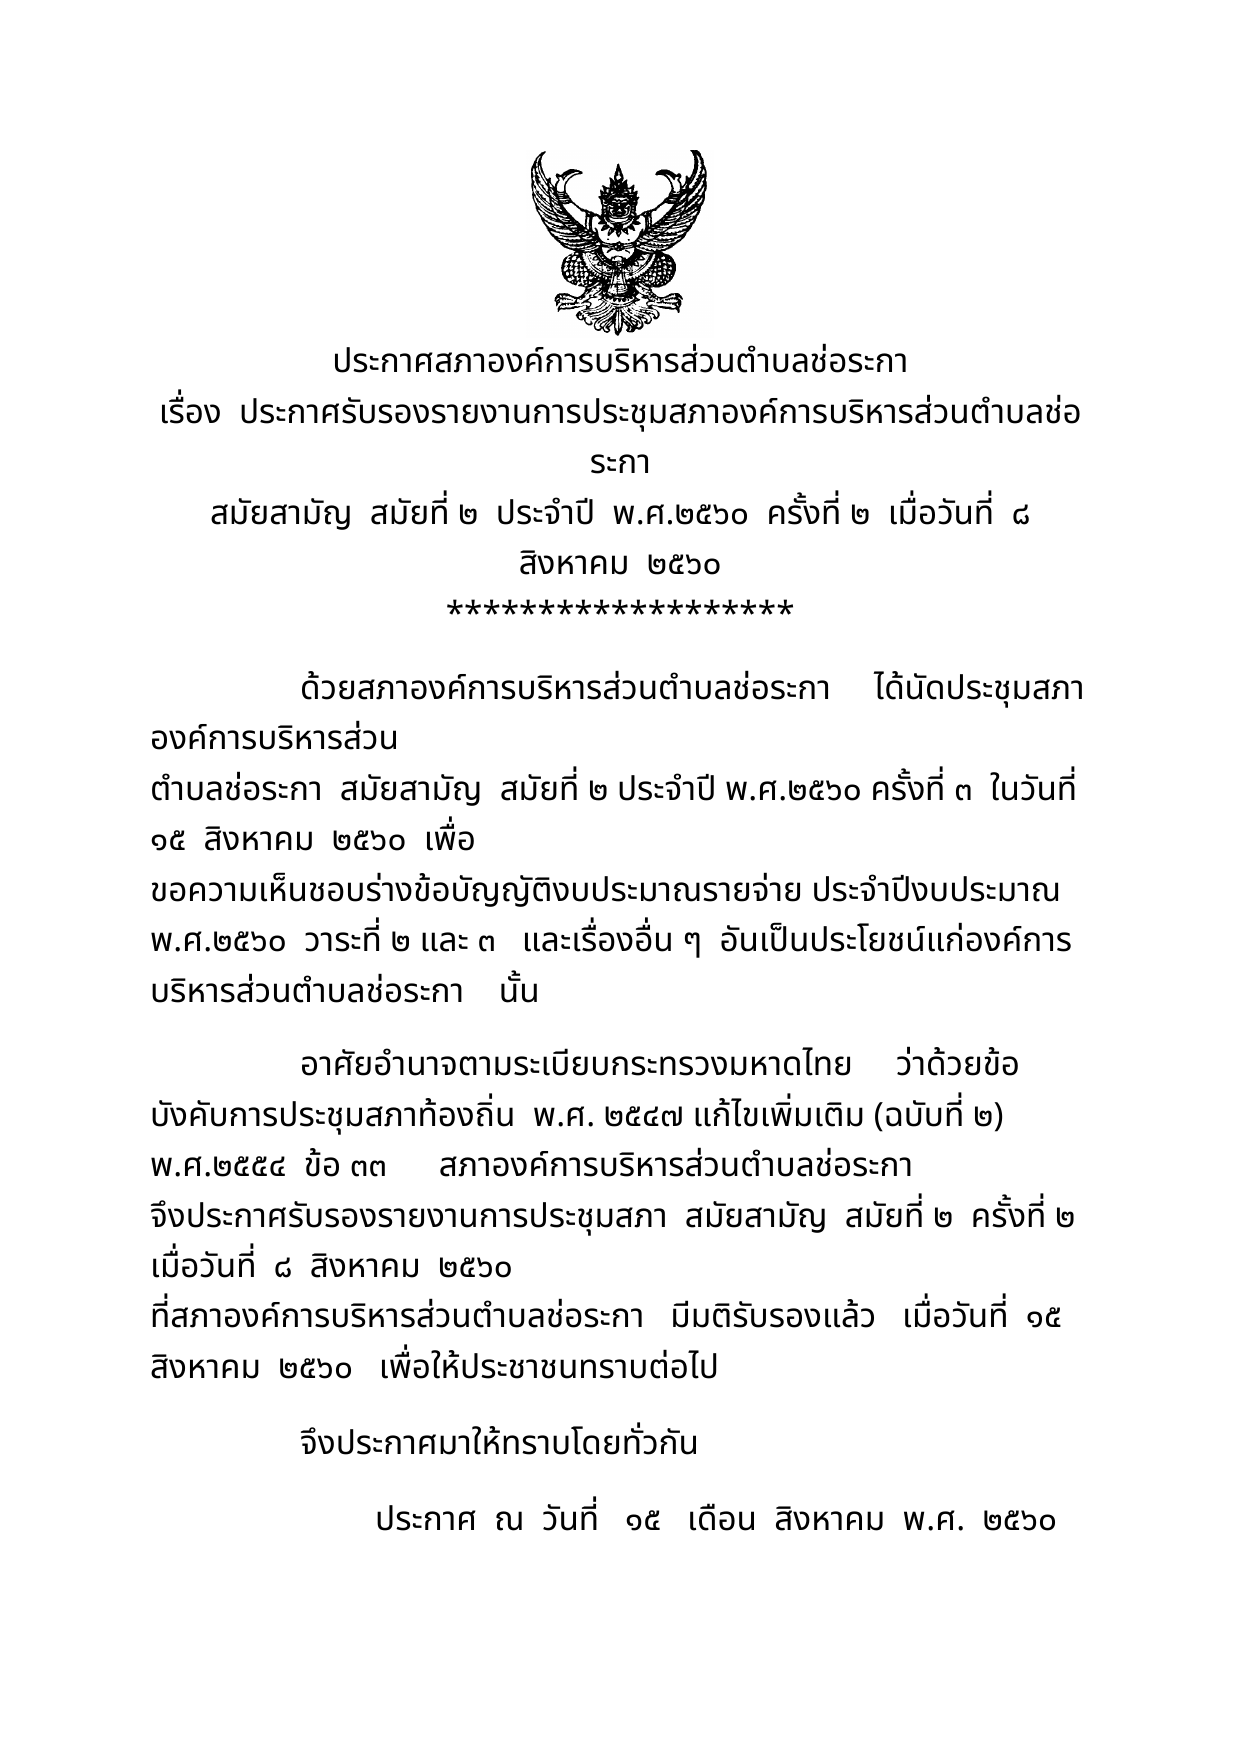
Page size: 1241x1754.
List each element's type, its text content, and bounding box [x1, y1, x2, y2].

text ประกาศ ณ วันที่ ๑๕ เดือน สิงหาคม พ.ศ. ๒๕๖๐ [150, 1495, 1090, 1545]
text จึงประกาศรับรองรายงานการประชุมสภา สมัยสามัญ สมัยที่ ๒ ครั้งที่ ๒ เมื่อวันที่ ๘ สิงหาคม ๒๕๖๐ [150, 1192, 1090, 1292]
text จึงประกาศมาให้ทราบโดยทั่วกัน [150, 1419, 1090, 1469]
text ประกาศสภาองค์การบริหารส่วนตำบลช่อระกา [150, 337, 1090, 388]
text ด้วยสภาองค์การบริหารส่วนตำบลช่อระกา ได้นัดประชุมสภาองค์การบริหารส่วน [150, 664, 1090, 765]
text เรื่อง ประกาศรับรองรายงานการประชุมสภาองค์การบริหารส่วนตำบลช่อระกา [150, 388, 1090, 489]
picture [526, 150, 714, 338]
text ตำบลช่อระกา สมัยสามัญ สมัยที่ ๒ ประจำปี พ.ศ.๒๕๖๐ ครั้งที่ ๓ ในวันที่ ๑๕ สิงหาคม ๒๕๖๐ เพื่อ [150, 765, 1090, 866]
text อาศัยอำนาจตามระเบียบกระทรวงมหาดไทย ว่าด้วยข้อบังคับการประชุมสภาท้องถิ่น พ.ศ. ๒๕๔๗ แก้ไขเพิ่มเติม (ฉบับที่ ๒) พ.ศ.๒๕๕๔ ข้อ ๓๓ สภาองค์การบริหารส่วนตำบลช่อระกา [150, 1040, 1090, 1192]
text ขอความเห็นชอบร่างข้อบัญญัติงบประมาณรายจ่าย ประจำปีงบประมาณ พ.ศ.๒๕๖๐ วาระที่ ๒ และ ๓ และเรื่องอื่น ๆ อันเป็นประโยชน์แก่องค์การบริหารส่วนตำบลช่อระกา นั้น [150, 866, 1090, 1017]
text ที่สภาองค์การบริหารส่วนตำบลช่อระกา มีมติรับรองแล้ว เมื่อวันที่ ๑๕ สิงหาคม ๒๕๖๐ เพื่อให้ประชาชนทราบต่อไป [150, 1292, 1090, 1393]
text สมัยสามัญ สมัยที่ ๒ ประจำปี พ.ศ.๒๕๖๐ ครั้งที่ ๒ เมื่อวันที่ ๘ สิงหาคม ๒๕๖๐ [150, 489, 1090, 590]
text ******************* [150, 590, 1090, 635]
